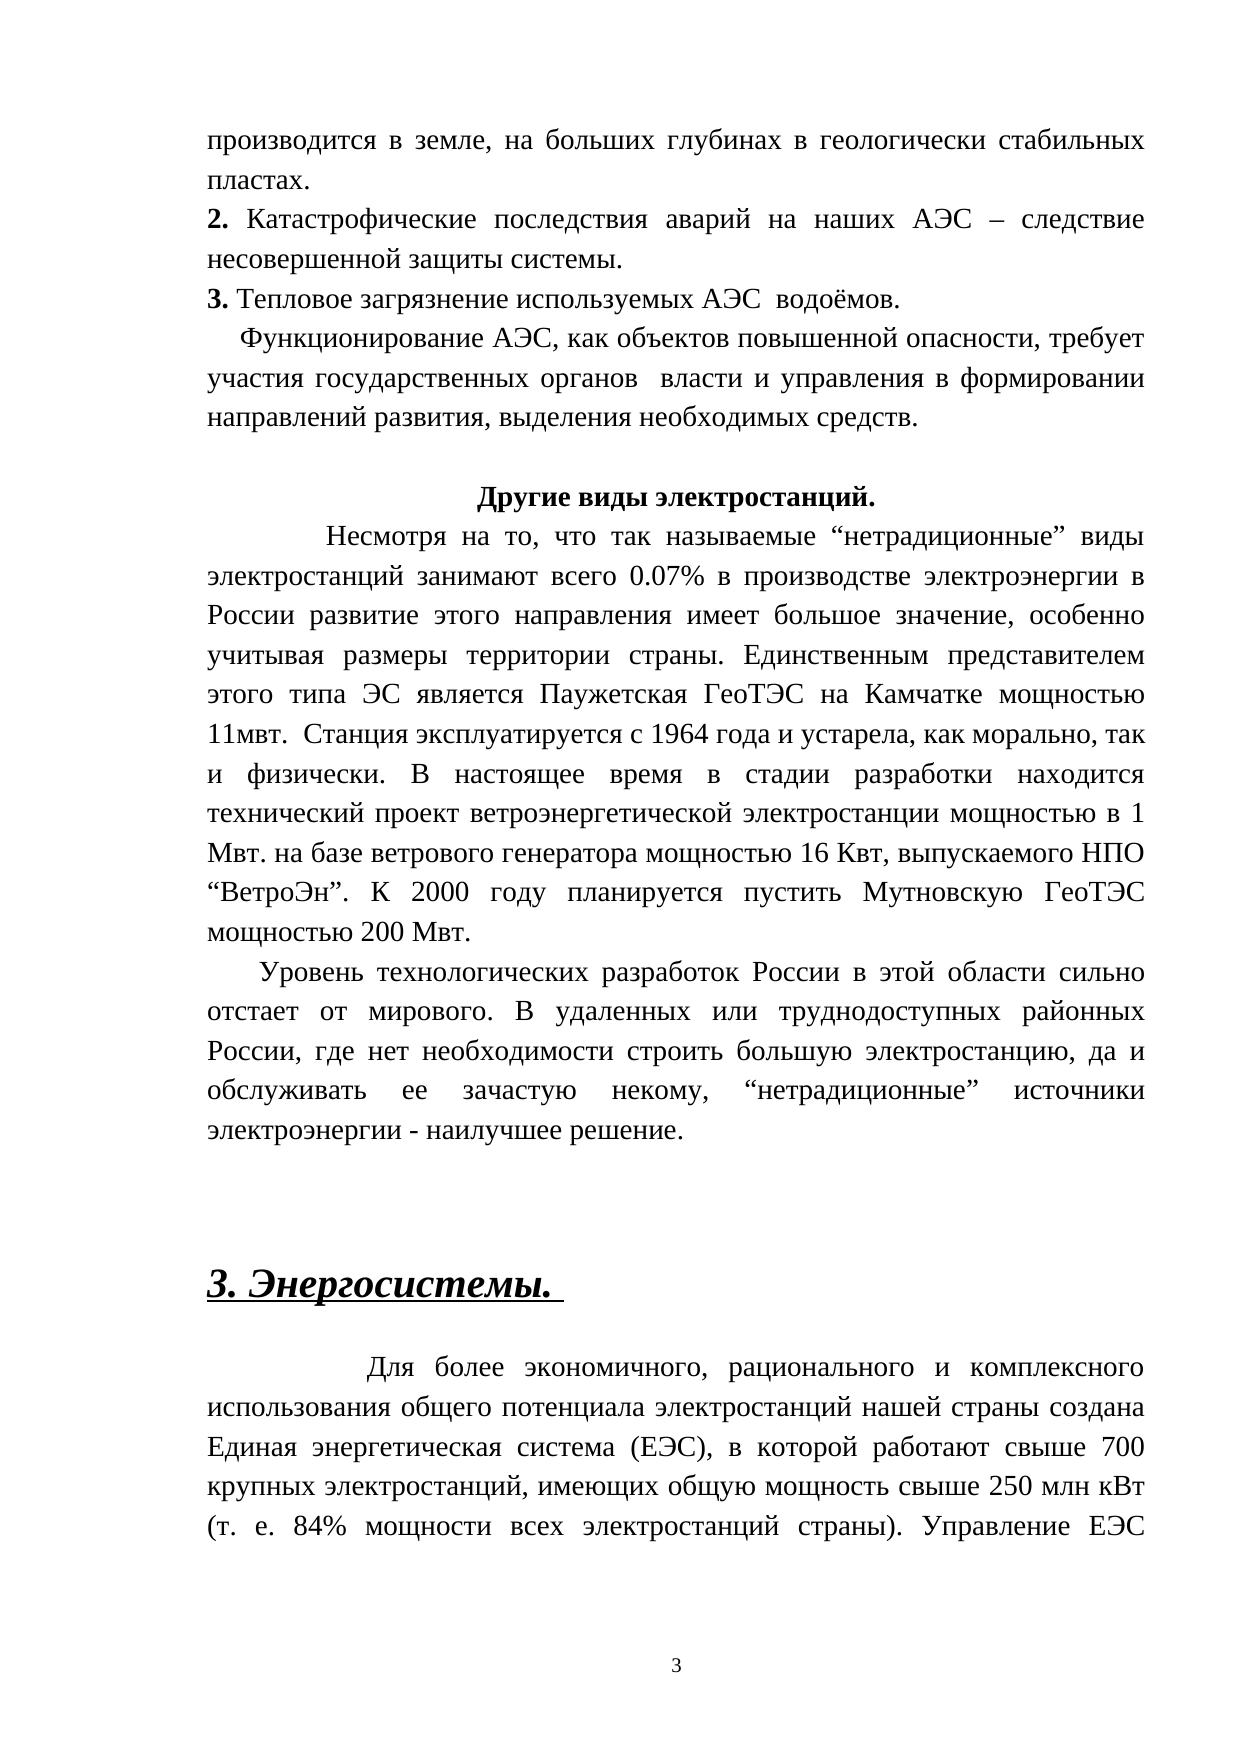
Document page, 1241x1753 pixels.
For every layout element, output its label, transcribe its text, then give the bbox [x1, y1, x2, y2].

text 2. Катастрофические последствия аварий на наших АЭС – следствие несовершенной защиты системы. [207, 197, 1146, 276]
text Несмотря на то, что так называемые “нетрадиционные” виды электростанций занимают всего 0.07% в производстве электроэнергии в России развитие этого направления имеет большое значение, особенно учитывая размеры территории страны. Единственным представителем этого типа ЭС является Паужетская ГеоТЭС на Камчатке мощностью 11мвт. Станция эксплуатируется с 1964 года и устарела, как морально, так и физически. В настоящее время в стадии разработки находится технический проект ветроэнергетической электростанции мощностью в 1 Мвт. на базе ветрового генератора мощностью 16 Квт, выпускаемого НПО “ВетроЭн”. К 2000 году планируется пустить Мутновскую ГеоТЭС мощностью 200 Мвт. [207, 514, 1146, 949]
text Другие виды электростанций. [207, 474, 1146, 514]
text 3. Энергосистемы. [207, 1266, 1146, 1306]
text 3. Тепловое загрязнение используемых АЭС водоёмов. [207, 276, 1146, 316]
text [207, 118, 1146, 197]
text Уровень технологических разработок России в этой области сильно отстает от мирового. В удаленных или труднодоступных районных России, где нет необходимости строить большую электростанцию, да и обслуживать ее зачастую некому, “нетрадиционные” источники электроэнергии - наилучшее решение. [207, 949, 1146, 1147]
text Функционирование АЭС, как объектов повышенной опасности, требует участия государственных органов власти и управления в формировании направлений развития, выделения необходимых средств. [207, 316, 1146, 435]
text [207, 1345, 1146, 1543]
